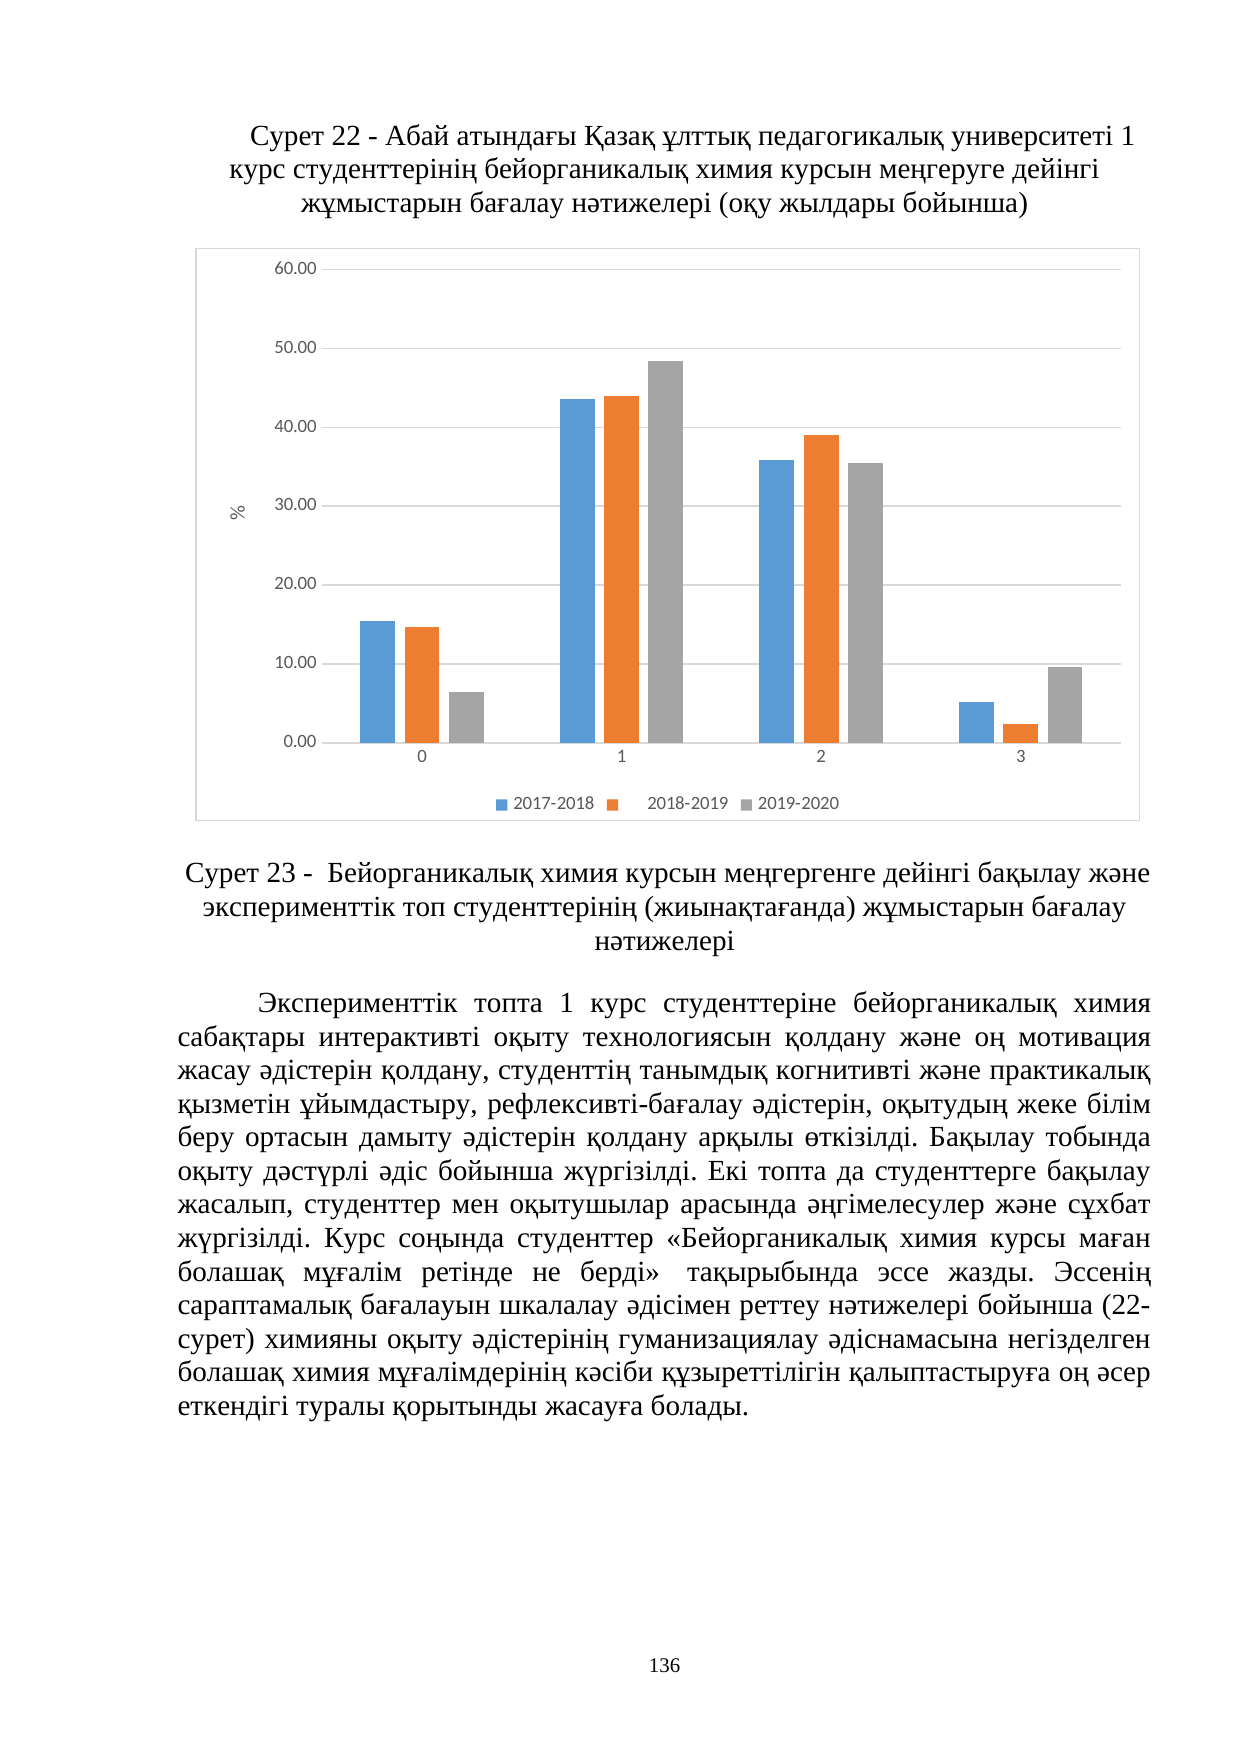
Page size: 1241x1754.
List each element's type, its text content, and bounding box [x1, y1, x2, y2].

text Эксперименттік топта 1 курс студенттеріне бейорганикалық химия сабақтары интерактивті оқыту технологиясын қолдану және оң мотивация жасау әдістерін қолдану, студенттің танымдық когнитивті және практикалық қызметін ұйымдастыру, рефлексивті-бағалау әдістерін, оқытудың жеке білім беру ортасын дамыту әдістерін қолдану арқылы өткізілді. Бақылау тобында оқыту дәстүрлі әдіс бойынша жүргізілді. Екі топта да студенттерге бақылау жасалып, студенттер мен оқытушылар арасында әңгімелесулер және сұхбат жүргізілді. Курс соңында студенттер «Бейорганикалық химия курсы маған болашақ мұғалім ретінде не берді» тақырыбында эссе жазды. Эссенің сараптамалық бағалауын шкалалау әдісімен реттеу нәтижелері бойынша (22-сурет) химияны оқыту әдістерінің гуманизациялау әдіснамасына негізделген болашақ химия мұғалімдерінің кәсіби құзыреттілігін қалыптастыруға оң әсер еткендігі туралы қорытынды жасауға болады. [177, 985, 1152, 1421]
text Сурет 22 - Абай атындағы Қазақ ұлттық педагогикалық университеті 1 курс студенттерінің бейорганикалық химия курсын меңгеруге дейінгі жұмыстарын бағалау нәтижелері (оқу жылдары бойынша) [177, 118, 1152, 219]
text Сурет 23 - Бейорганикалық химия курсын меңгергенге дейінгі бақылау және эксперименттік топ студенттерінің (жиынақтағанда) жұмыстарын бағалау нәтижелері [177, 856, 1152, 956]
